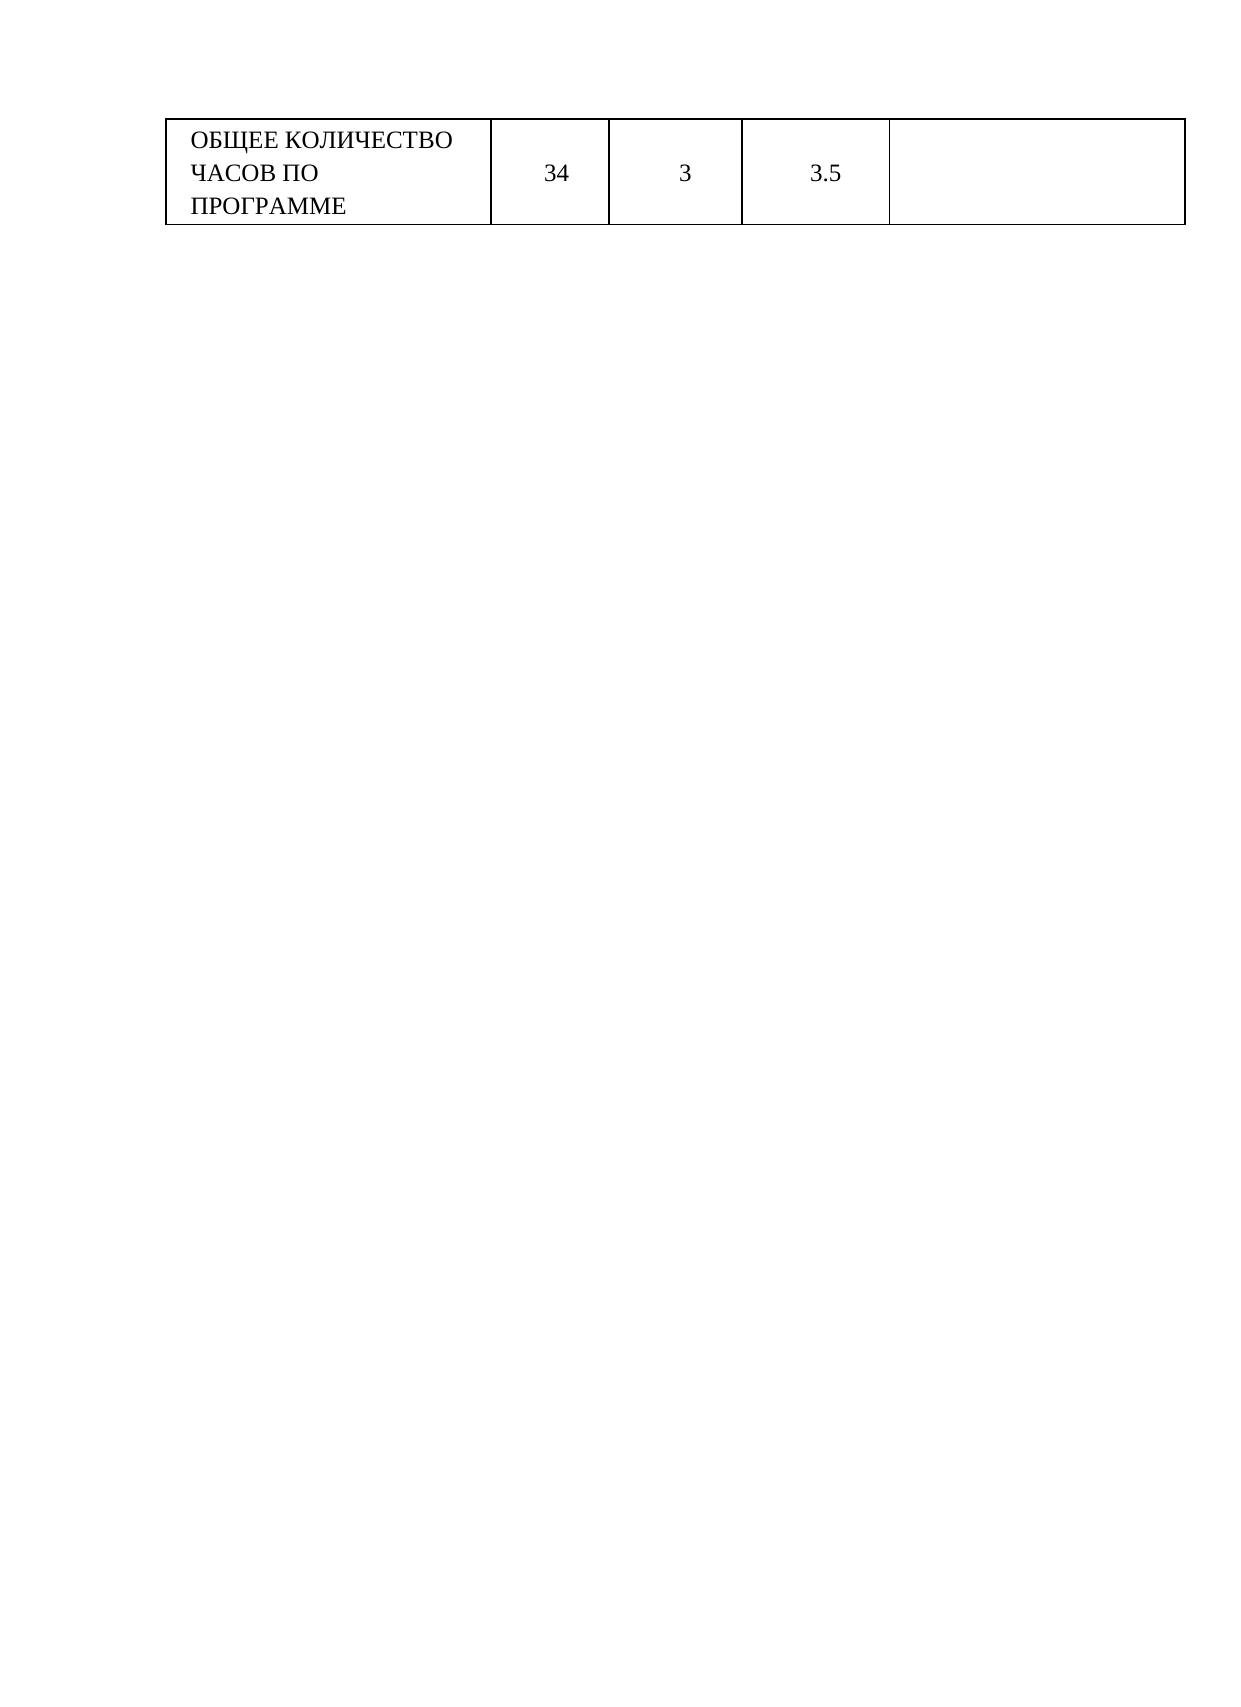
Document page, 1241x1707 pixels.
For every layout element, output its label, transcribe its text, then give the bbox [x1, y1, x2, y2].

table_cell 3 [610, 120, 741, 223]
table_cell [890, 120, 1184, 223]
table_cell 3.5 [743, 120, 889, 223]
table_cell 34 [492, 120, 608, 223]
table_cell ОБЩЕЕ КОЛИЧЕСТВО ЧАСОВ ПО ПРОГРАММЕ [167, 120, 490, 223]
